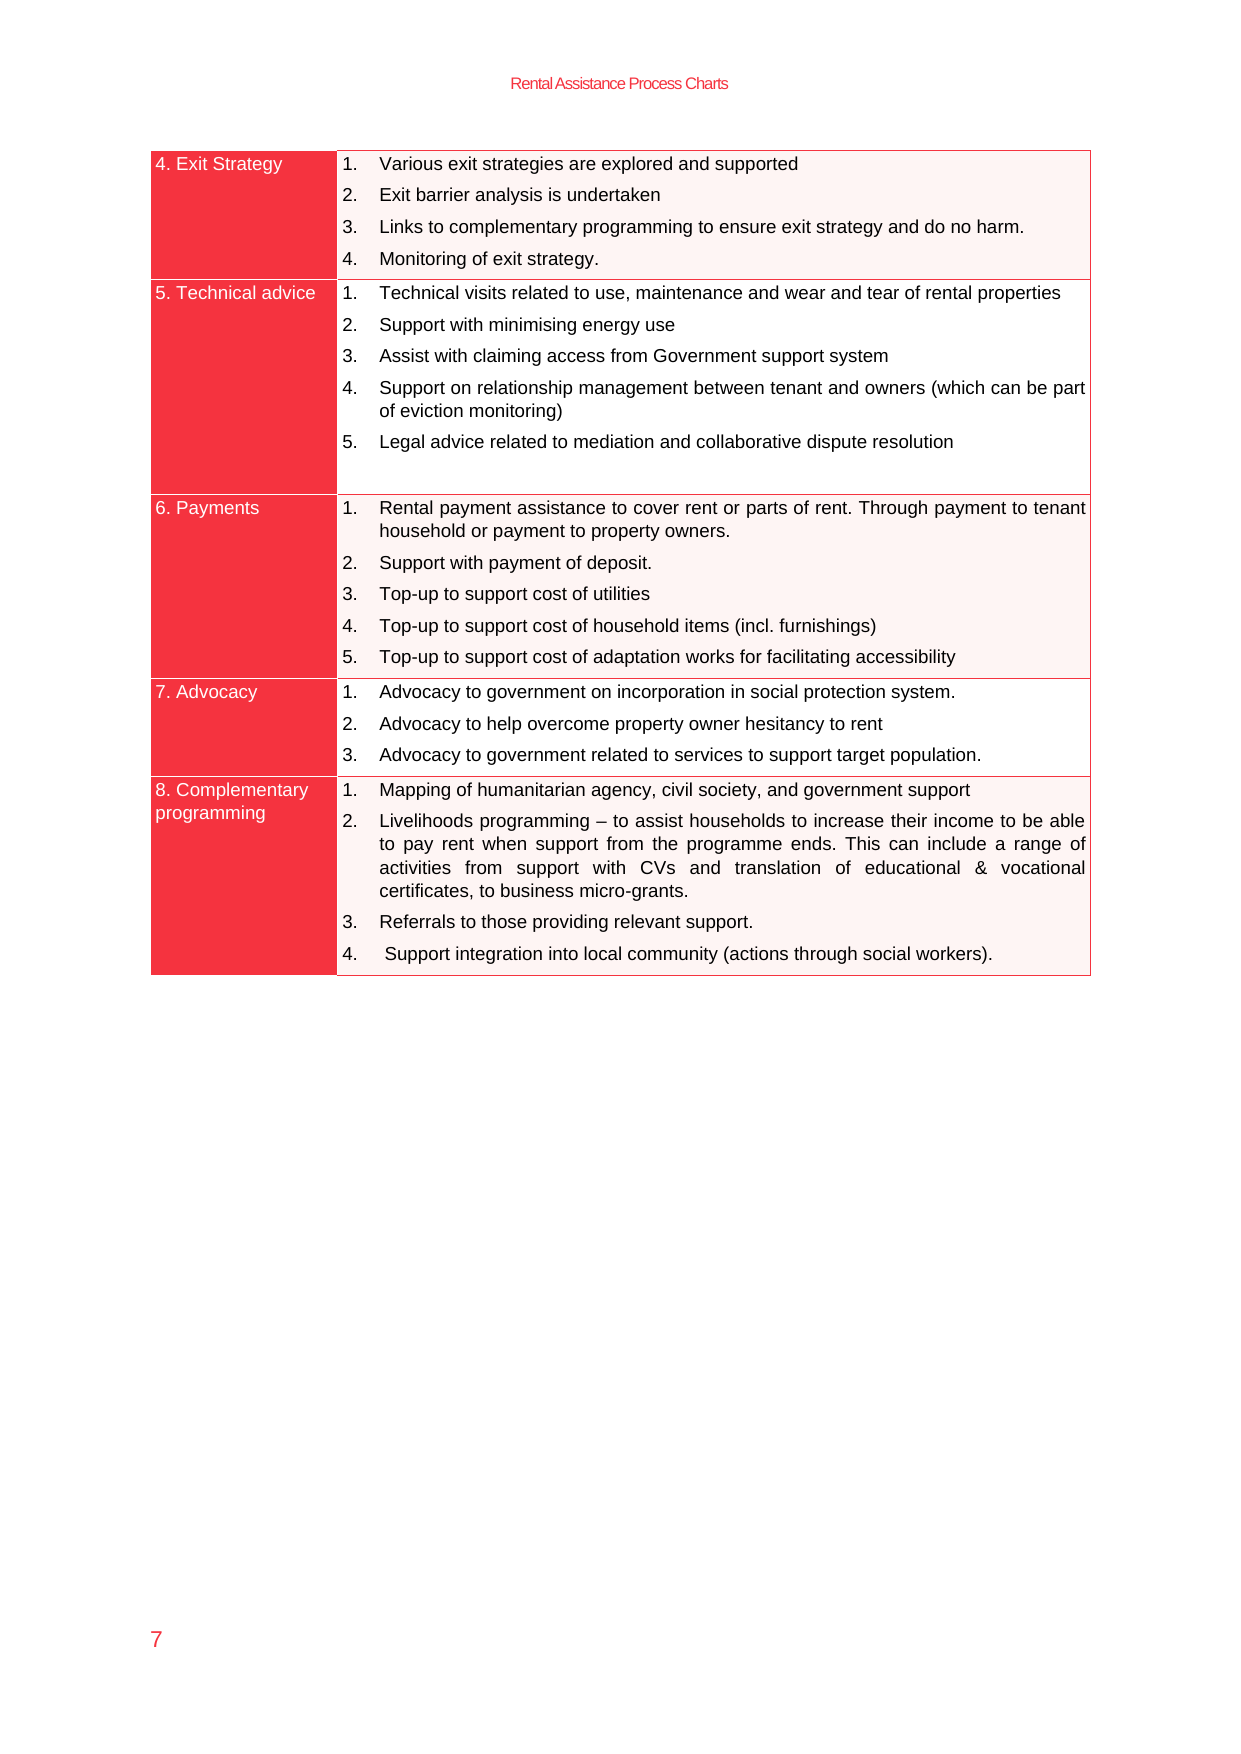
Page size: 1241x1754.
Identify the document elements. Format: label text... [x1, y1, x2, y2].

table_cell 7. Advocacy [151, 679, 337, 776]
table_cell 6. Payments [151, 495, 337, 678]
table_cell Technical visits related to use, maintenance and wear and tear of rental properties Support with minimising energy use Assist with claiming access from Government support system Support on relationship management between tenant and owners (which can be part of eviction monitoring) Legal advice related to mediation and collaborative dispute resolution [338, 280, 1090, 494]
table_cell Rental payment assistance to cover rent or parts of rent. Through payment to tenant household or payment to property owners. Support with payment of deposit. Top-up to support cost of utilities Top-up to support cost of household items (incl. furnishings) Top-up to support cost of adaptation works for facilitating accessibility [338, 495, 1090, 678]
table_cell 4. Exit Strategy [151, 151, 337, 279]
table_cell 8. Complementary programming [151, 777, 337, 975]
table_cell Advocacy to government on incorporation in social protection system. Advocacy to help overcome property owner hesitancy to rent Advocacy to government related to services to support target population. [338, 679, 1090, 776]
table_cell Mapping of humanitarian agency, civil society, and government support Livelihoods programming – to assist households to increase their income to be able to pay rent when support from the programme ends. This can include a range of activities from support with CVs and translation of educational & vocational certificates, to business micro-grants. Referrals to those providing relevant support. Support integration into local community (actions through social workers). [338, 777, 1090, 975]
table_cell Various exit strategies are explored and supported Exit barrier analysis is undertaken Links to complementary programming to ensure exit strategy and do no harm. Monitoring of exit strategy. [338, 151, 1090, 279]
table_cell 5. Technical advice [151, 280, 337, 494]
